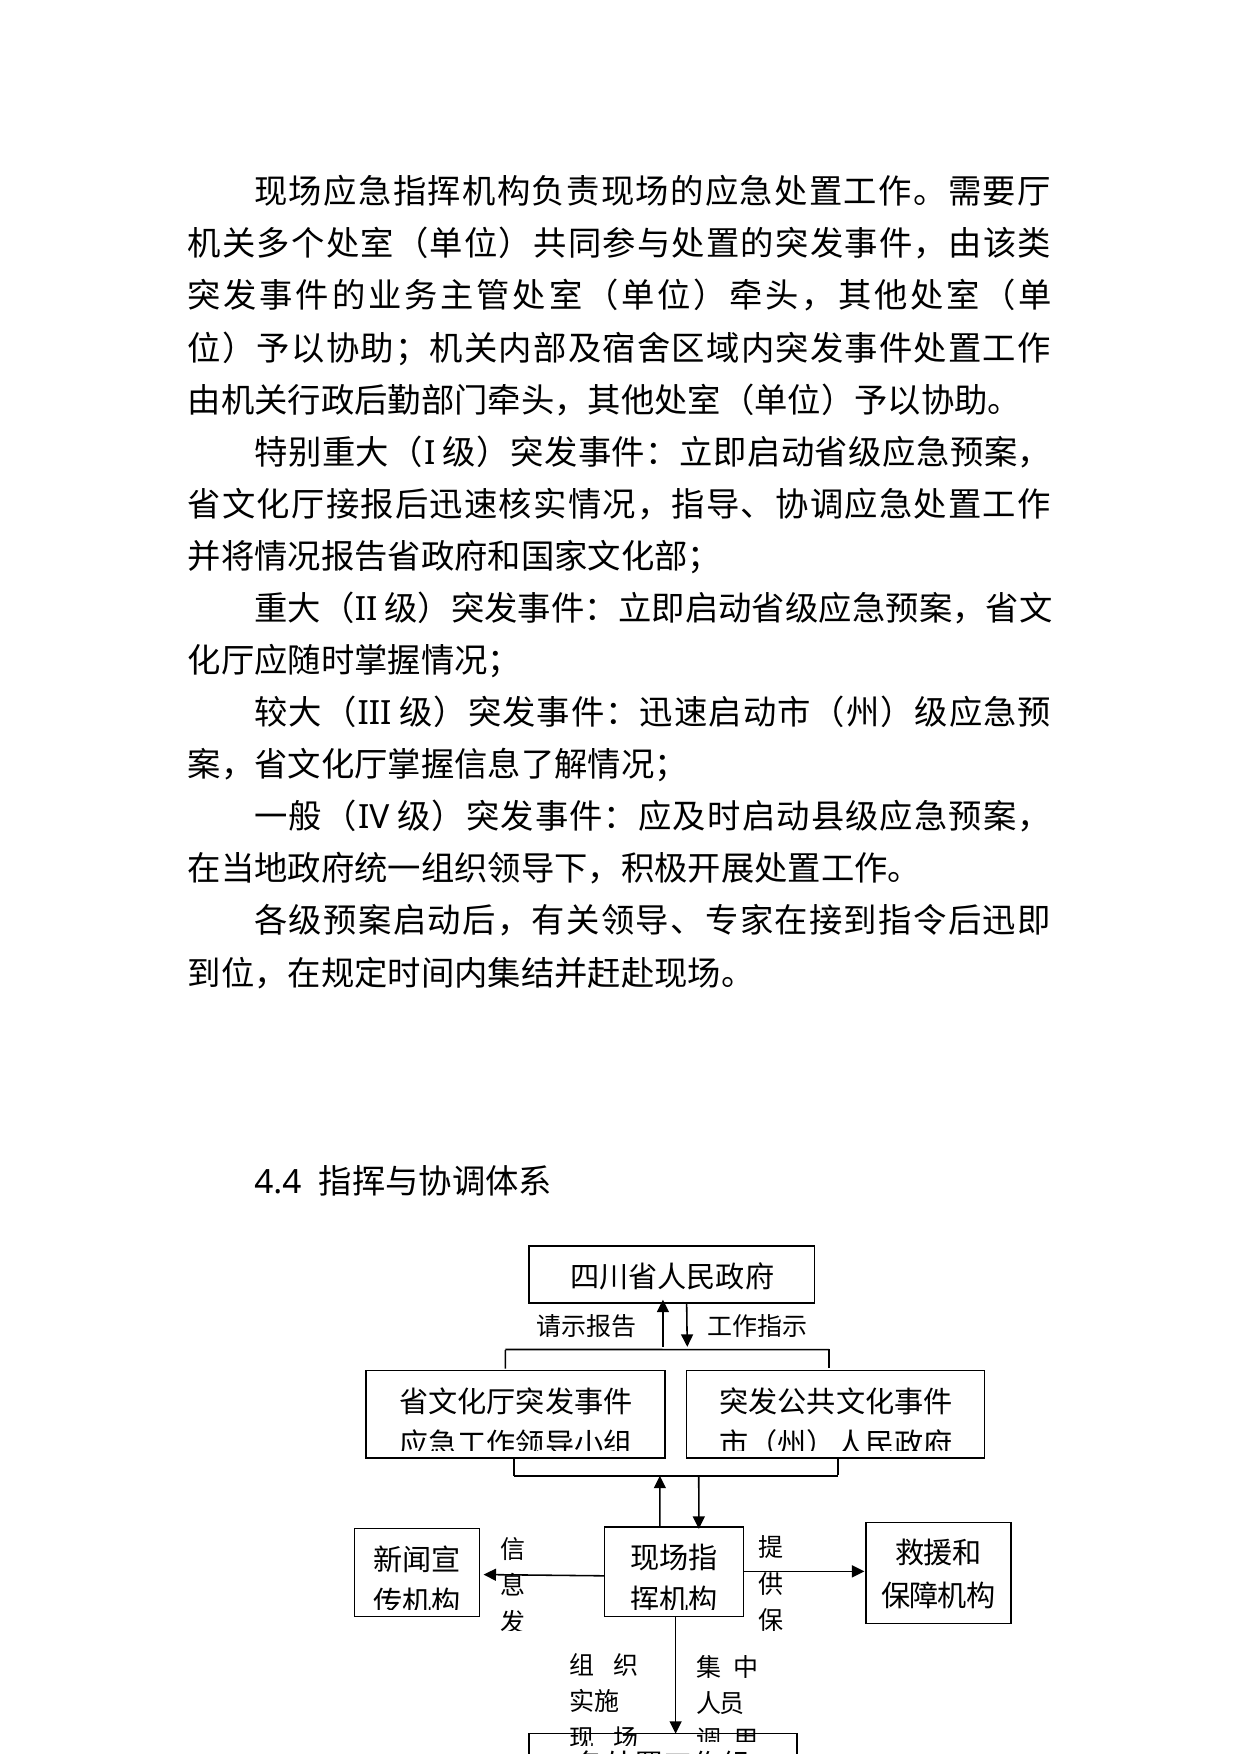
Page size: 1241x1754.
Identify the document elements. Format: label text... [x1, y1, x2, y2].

text 一般（IV级）突发事件：应及时启动县级应急预案，在当地政府统一组织领导下，积极开展处置工作。 [187, 787, 1053, 891]
text 特别重大（I级）突发事件：立即启动省级应急预案，省文化厅接报后迅速核实情况，指导、协调应急处置工作，并将情况报告省政府和国家文化部； [187, 422, 1053, 579]
text 重大（II级）突发事件：立即启动省级应急预案，省文化厅应随时掌握情况； [187, 579, 1053, 683]
text 较大（III级）突发事件：迅速启动市（州）级应急预案，省文化厅掌握信息了解情况； [187, 683, 1053, 787]
text 现场应急指挥机构负责现场的应急处置工作。需要厅机关多个处室（单位）共同参与处置的突发事件，由该类突发事件的业务主管处室（单位）牵头，其他处室（单位）予以协助；机关内部及宿舍区域内突发事件处置工作，由机关行政后勤部门牵头，其他处室（单位）予以协助。 [187, 162, 1053, 422]
text 各级预案启动后，有关领导、专家在接到指令后迅即到位，在规定时间内集结并赶赴现场。 [187, 891, 1053, 995]
text 4.4 指挥与协调体系 [187, 1152, 1053, 1204]
